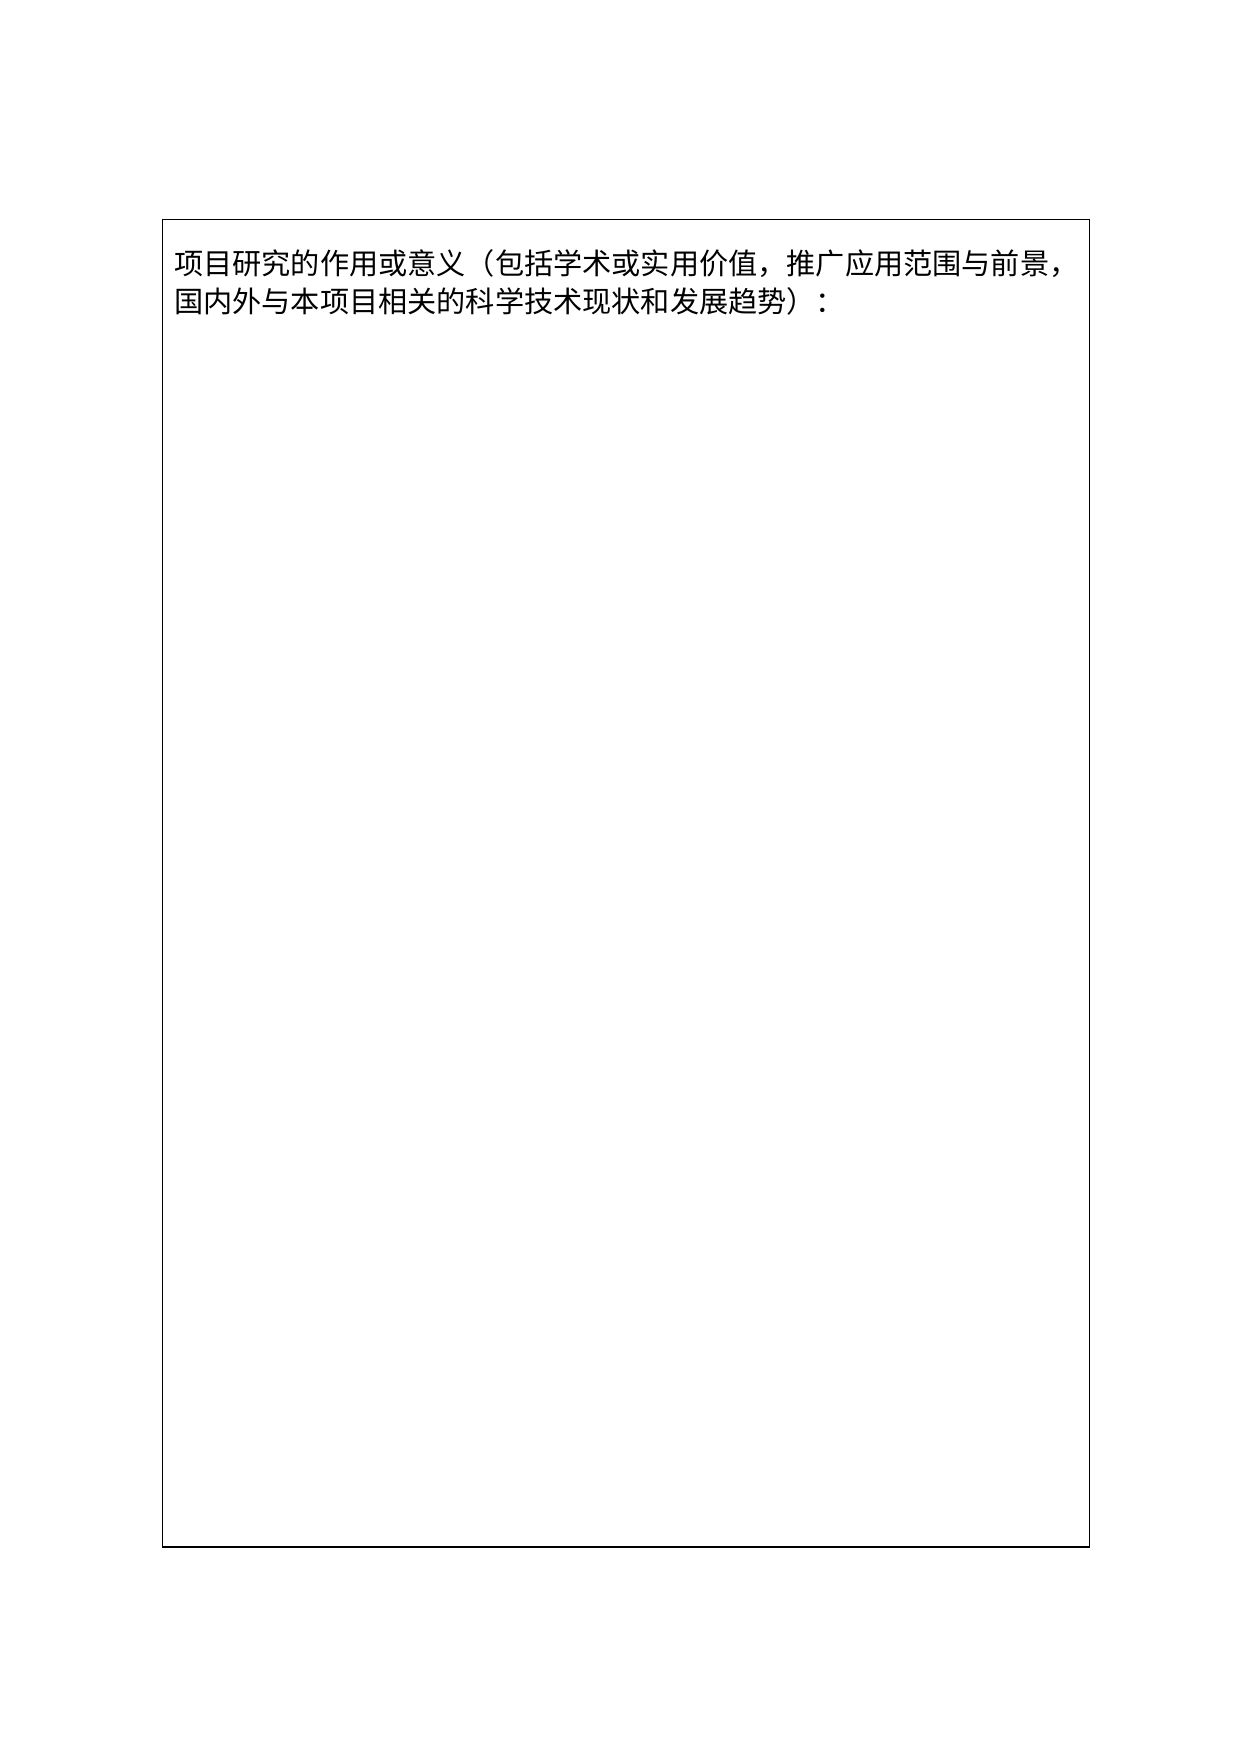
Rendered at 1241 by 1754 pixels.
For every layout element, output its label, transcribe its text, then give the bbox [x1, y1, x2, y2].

table_cell 项目研究的作用或意义（包括学术或实用价值，推广应用范围与前景，国内外与本项目相关的科学技术现状和发展趋势）： [163, 220, 1089, 1546]
